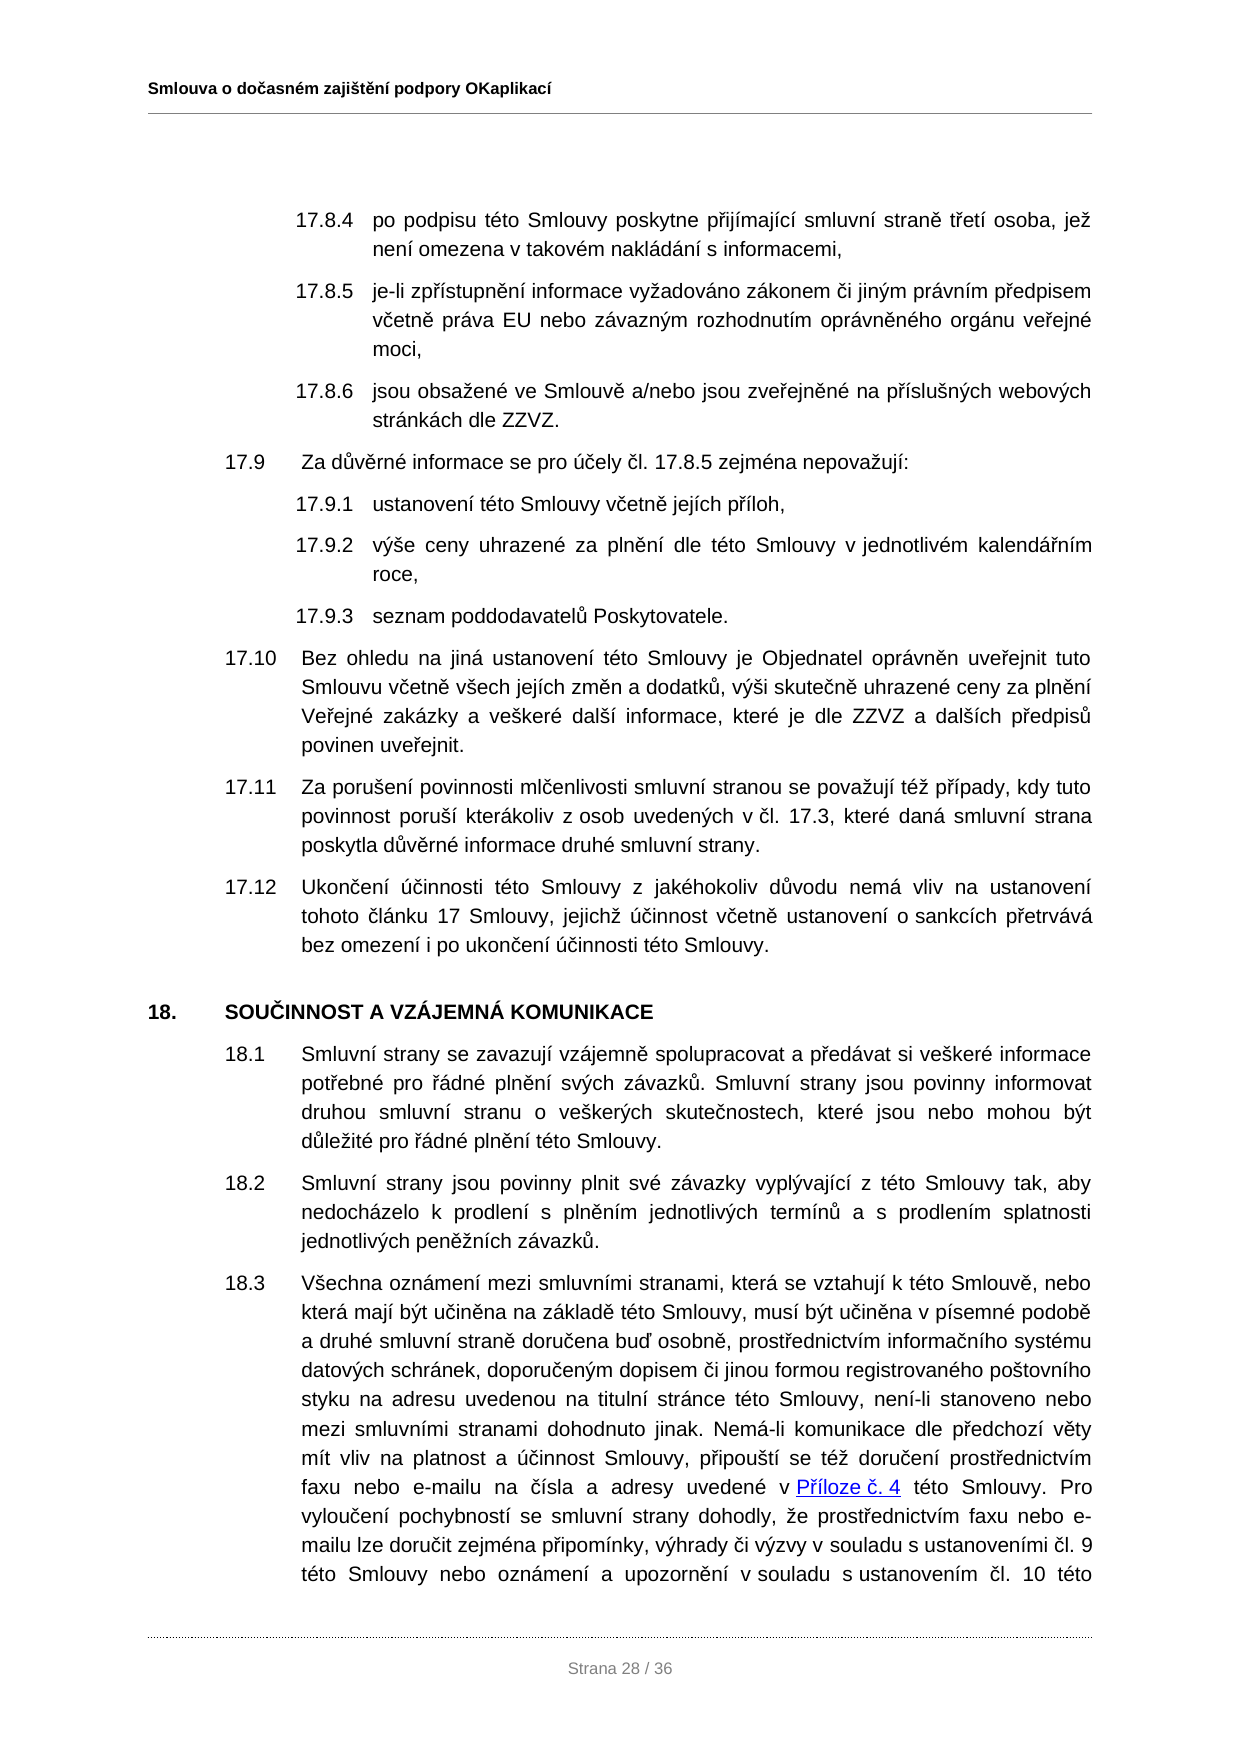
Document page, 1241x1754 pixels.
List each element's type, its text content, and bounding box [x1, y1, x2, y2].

list je-li zpřístupnění informace vyžadováno zákonem či jiným právním předpisem včetně práva EU nebo závazným rozhodnutím oprávněného orgánu veřejné moci, [295, 274, 1092, 361]
list SOUČINNOST A VZÁJEMNÁ KOMUNIKACE [148, 994, 1092, 1024]
list výše ceny uhrazené za plnění dle této Smlouvy v jednotlivém kalendářním roce, [295, 528, 1092, 586]
list Ukončení účinnosti této Smlouvy z jakéhokoliv důvodu nemá vliv na ustanovení tohoto článku 17 Smlouvy, jejichž účinnost včetně ustanovení o sankcích přetrvává bez omezení i po ukončení účinnosti této Smlouvy. [224, 869, 1092, 957]
list Bez ohledu na jiná ustanovení této Smlouvy je Objednatel oprávněn uveřejnit tuto Smlouvu včetně všech jejích změn a dodatků, výši skutečně uhrazené ceny za plnění Veřejné zakázky a veškeré další informace, které je dle ZZVZ a dalších předpisů povinen uveřejnit. [224, 640, 1092, 757]
list Za důvěrné informace se pro účely čl. 17.8.5 zejména nepovažují: [224, 444, 1092, 474]
list seznam poddodavatelů Poskytovatele. [295, 599, 1092, 628]
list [224, 1265, 1092, 1586]
list jsou obsažené ve Smlouvě a/nebo jsou zveřejněné na příslušných webových stránkách dle ZZVZ. [295, 374, 1092, 432]
list po podpisu této Smlouvy poskytne přijímající smluvní straně třetí osoba, jež není omezena v takovém nakládání s informacemi, [295, 203, 1092, 261]
list Za porušení povinnosti mlčenlivosti smluvní stranou se považují též případy, kdy tuto povinnost poruší kterákoliv z osob uvedených v čl. 17.3, které daná smluvní strana poskytla důvěrné informace druhé smluvní strany. [224, 769, 1092, 857]
list Smluvní strany se zavazují vzájemně spolupracovat a předávat si veškeré informace potřebné pro řádné plnění svých závazků. Smluvní strany jsou povinny informovat druhou smluvní stranu o veškerých skutečnostech, které jsou nebo mohou být důležité pro řádné plnění této Smlouvy. [224, 1036, 1092, 1153]
list ustanovení této Smlouvy včetně jejích příloh, [295, 486, 1092, 515]
list Smluvní strany jsou povinny plnit své závazky vyplývající z této Smlouvy tak, aby nedocházelo k prodlení s plněním jednotlivých termínů a s prodlením splatnosti jednotlivých peněžních závazků. [224, 1165, 1092, 1253]
